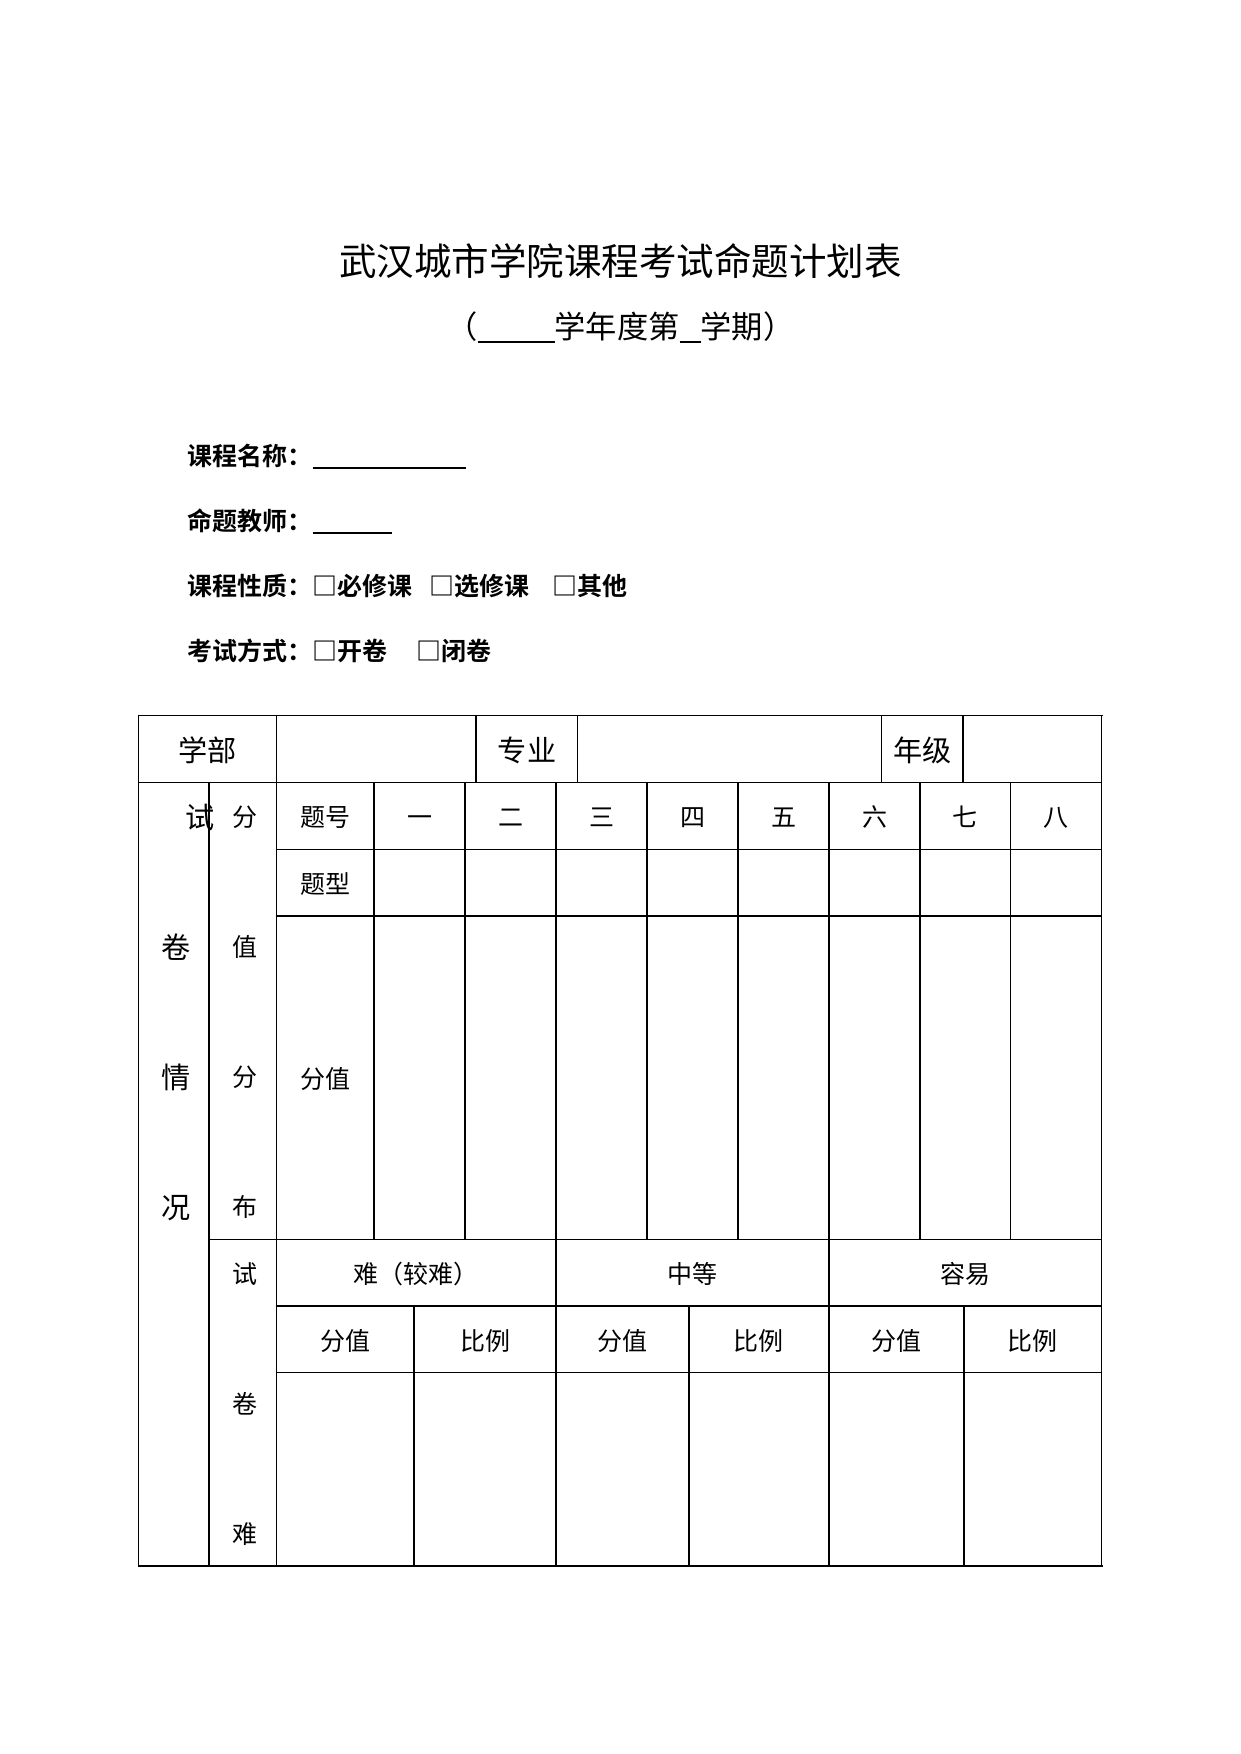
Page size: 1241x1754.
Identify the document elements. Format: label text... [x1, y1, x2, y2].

table_cell 四 [648, 783, 737, 848]
table_cell [739, 850, 828, 915]
table_cell [375, 850, 464, 915]
table_cell 六 [830, 783, 919, 848]
table_cell [466, 850, 555, 915]
table_cell 分值 [830, 1307, 963, 1372]
table_cell 比例 [965, 1307, 1101, 1372]
table_cell 二 [466, 783, 555, 848]
table_cell [830, 850, 919, 915]
table_cell 试 卷 情 况 [139, 783, 208, 1565]
table_cell [965, 1373, 1101, 1565]
table_cell 比例 [415, 1307, 555, 1372]
table_cell 七 [921, 783, 1010, 848]
table_cell [1011, 917, 1101, 1238]
table_cell [648, 917, 737, 1238]
table_cell 分 值 分 布 [210, 783, 276, 1238]
table_cell 题号 [277, 783, 373, 848]
table_cell [415, 1373, 555, 1565]
table_header 专业 [477, 716, 577, 782]
table_header [578, 716, 881, 782]
text 考试方式：□开卷 □闭卷 [187, 617, 1053, 682]
table_cell 分值 [277, 1307, 413, 1372]
table_cell [375, 917, 464, 1238]
table_cell [648, 850, 737, 915]
text 课程性质：□必修课 □选修课 □其他 [187, 552, 1053, 617]
table_header [964, 716, 1101, 782]
table_cell 一 [375, 783, 464, 848]
table_header [277, 716, 475, 782]
table_cell 比例 [690, 1307, 828, 1372]
table_cell 中等 [557, 1240, 828, 1305]
table_cell [739, 917, 828, 1238]
table_cell 分值 [277, 917, 373, 1238]
table_cell [277, 1373, 413, 1565]
table_cell [1011, 850, 1101, 915]
table_cell [830, 1373, 963, 1565]
table_cell [921, 917, 1010, 1238]
table_cell 难（较难） [277, 1240, 555, 1305]
table_cell 分值 [557, 1307, 688, 1372]
table_cell [830, 917, 919, 1238]
table_cell [557, 850, 646, 915]
table_cell [690, 1373, 828, 1565]
table_cell 三 [557, 783, 646, 848]
text 武汉城市学院课程考试命题计划表 [187, 227, 1053, 292]
table_cell 八 [1011, 783, 1101, 848]
table_header 年级 [882, 716, 962, 782]
table_header 学部 [139, 716, 276, 782]
table_cell 五 [739, 783, 828, 848]
text 命题教师： [187, 487, 1053, 552]
table_cell 容易 [830, 1240, 1101, 1305]
text （ 学年度第 学期） [187, 292, 1053, 357]
text 课程名称： [187, 422, 1053, 487]
table_cell [921, 850, 1010, 915]
table_cell [557, 1373, 688, 1565]
table_cell [557, 917, 646, 1238]
table_cell 题型 [277, 850, 373, 915]
table_cell [466, 917, 555, 1238]
table_cell 试 卷 难 易 度 [210, 1240, 276, 1565]
